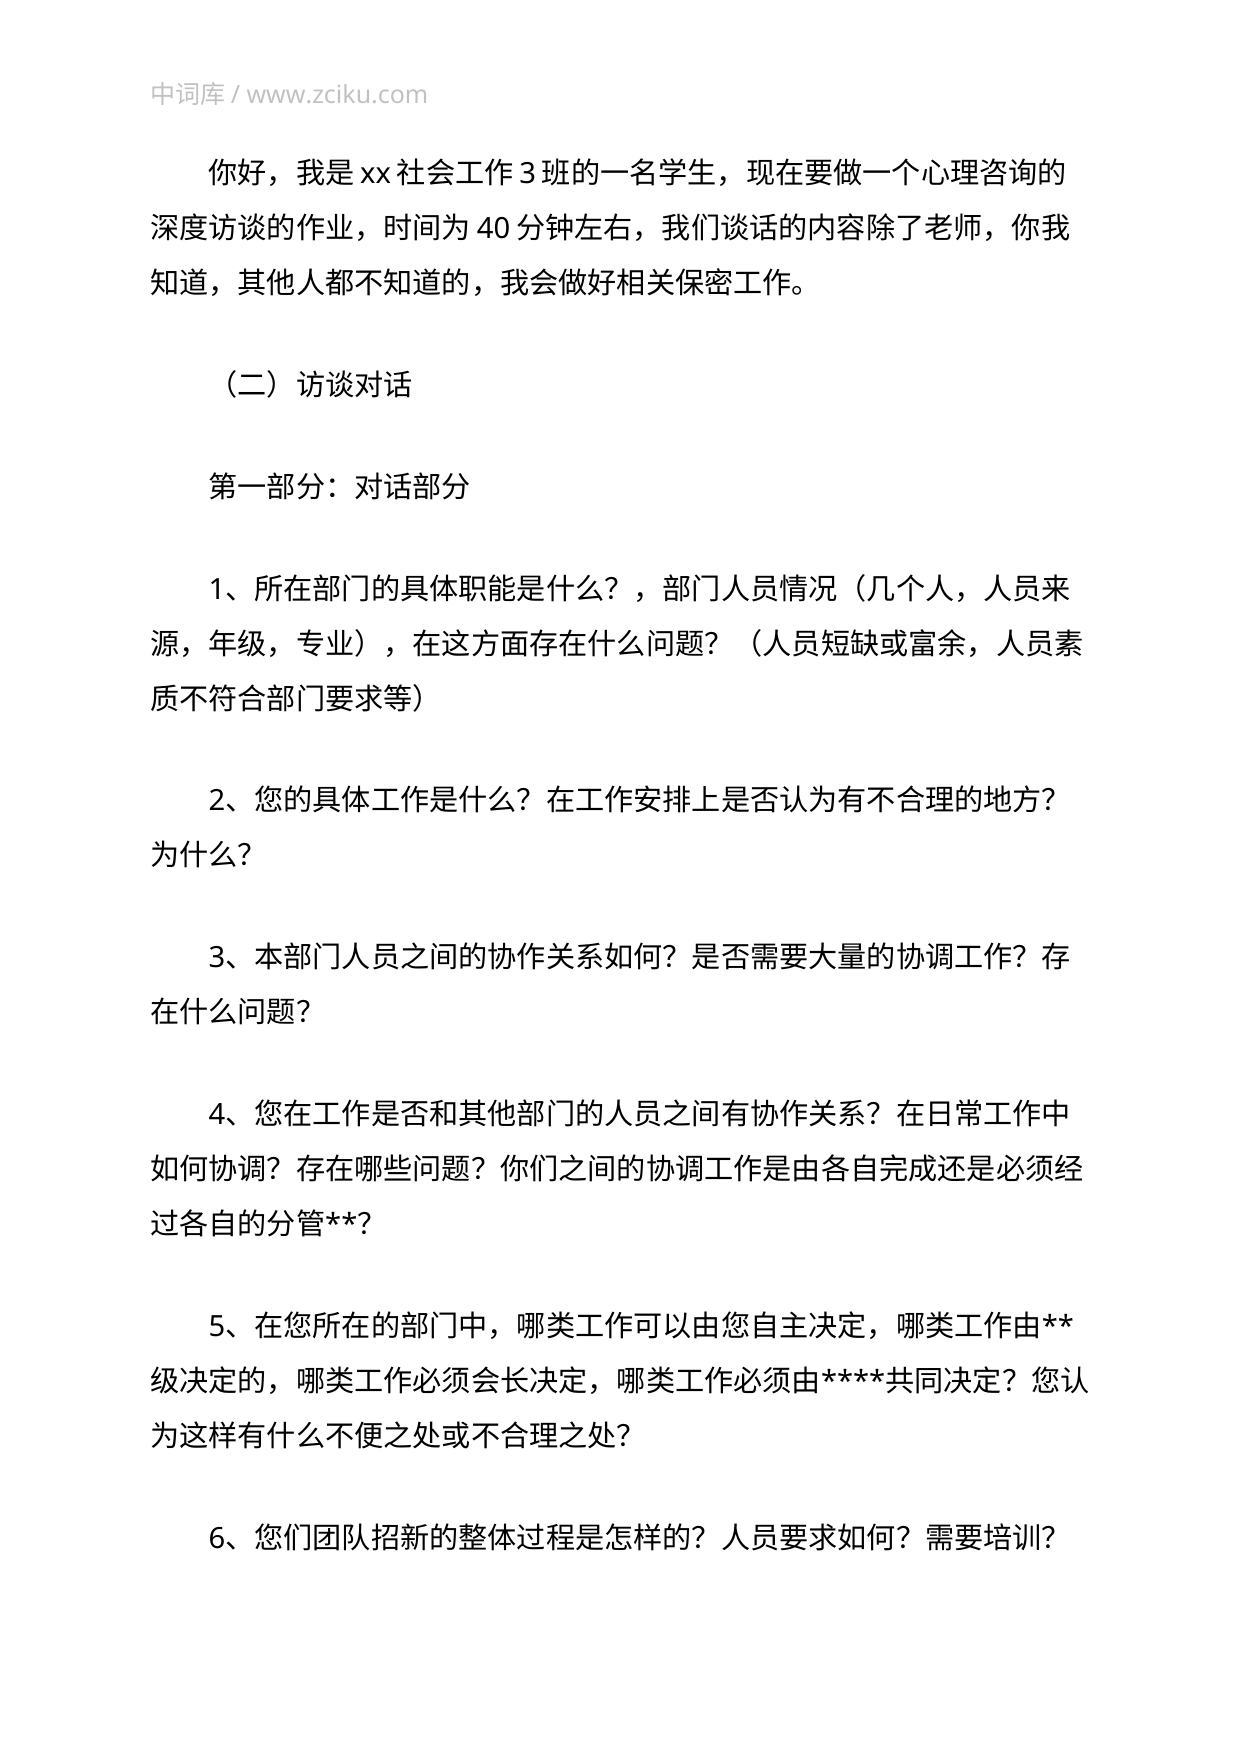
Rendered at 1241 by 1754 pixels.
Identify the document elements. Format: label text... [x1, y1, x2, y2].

text 1、所在部门的具体职能是什么？，部门人员情况（几个人，人员来源，年级，专业），在这方面存在什么问题？（人员短缺或富余，人员素质不符合部门要求等） [150, 565, 1090, 717]
text 第一部分：对话部分 [150, 463, 1090, 506]
text 3、本部门人员之间的协作关系如何？是否需要大量的协调工作？存在什么问题？ [150, 934, 1090, 1031]
text 你好，我是xx社会工作3班的一名学生，现在要做一个心理咨询的深度访谈的作业，时间为40分钟左右，我们谈话的内容除了老师，你我知道，其他人都不知道的，我会做好相关保密工作。 [150, 150, 1090, 302]
text 5、在您所在的部门中，哪类工作可以由您自主决定，哪类工作由**级决定的，哪类工作必须会长决定，哪类工作必须由****共同决定？您认为这样有什么不便之处或不合理之处？ [150, 1302, 1090, 1455]
text 2、您的具体工作是什么？在工作安排上是否认为有不合理的地方？为什么？ [150, 777, 1090, 874]
text （二）访谈对话 [150, 362, 1090, 404]
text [150, 1514, 1090, 1557]
text 4、您在工作是否和其他部门的人员之间有协作关系？在日常工作中如何协调？存在哪些问题？你们之间的协调工作是由各自完成还是必须经过各自的分管**？ [150, 1091, 1090, 1243]
